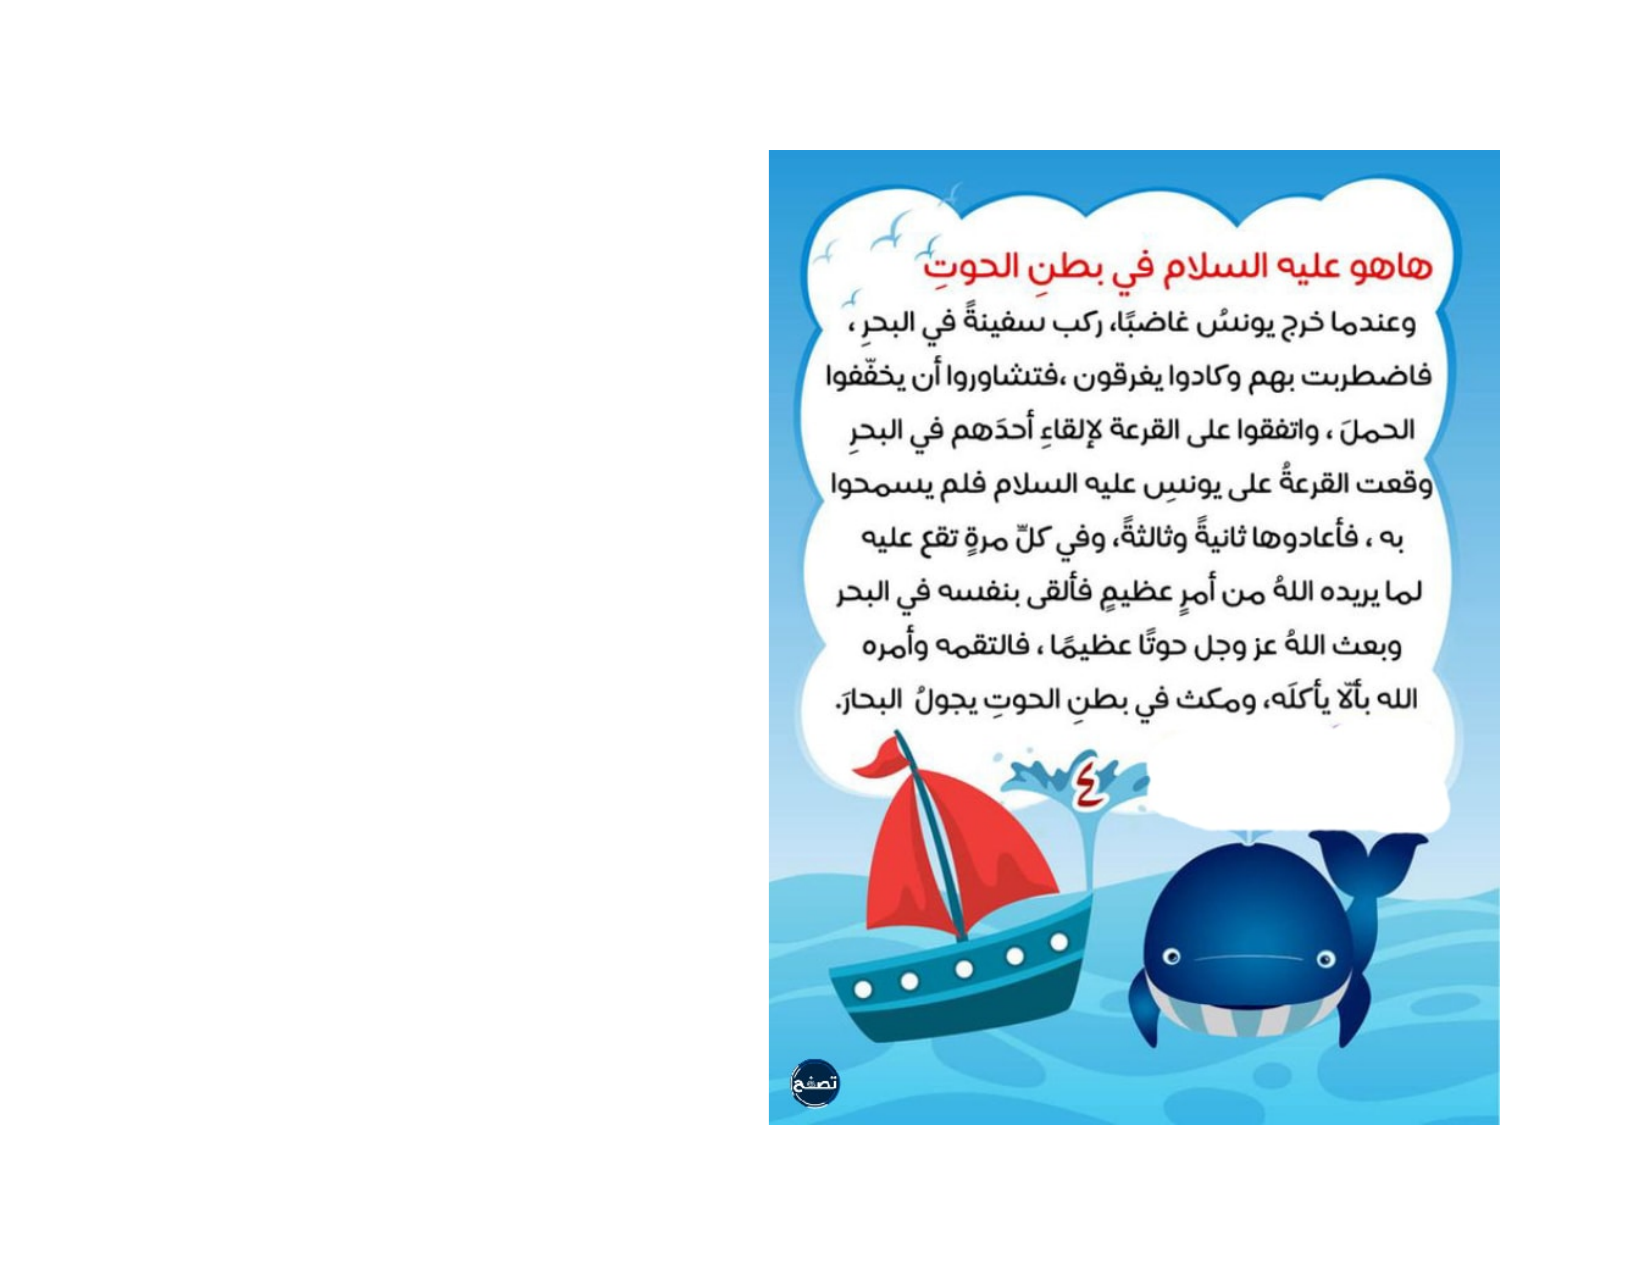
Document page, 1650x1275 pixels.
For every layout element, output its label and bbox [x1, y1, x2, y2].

picture [768, 150, 1500, 1125]
